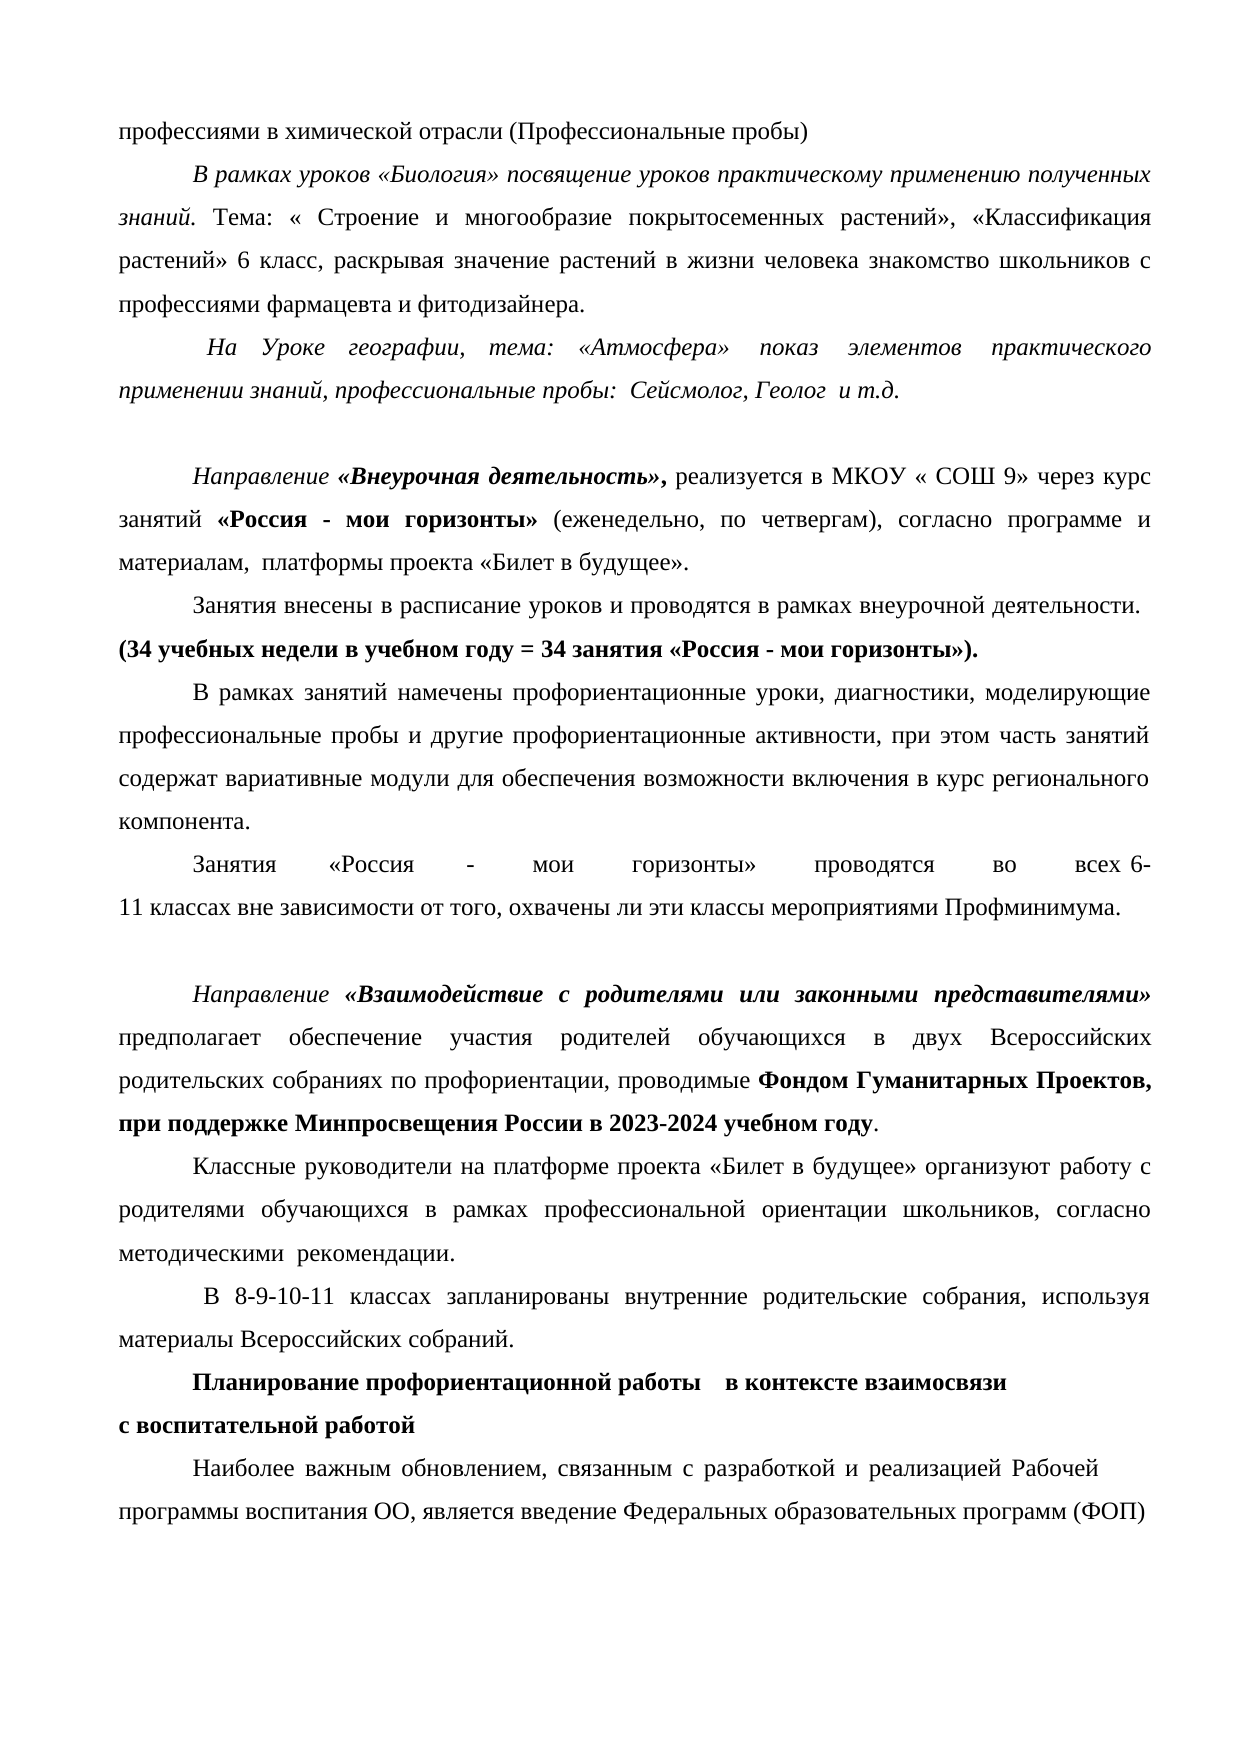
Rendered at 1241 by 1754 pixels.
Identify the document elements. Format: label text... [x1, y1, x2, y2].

text Наиболее важным обновлением, связанным с разработкой и реализацией Рабочей программы воспитания ОО, является введение Федеральных образовательных программ (ФОП) [118, 1453, 1163, 1525]
text Занятия «Россия - мои горизонты» проводятся во всех 6-11 классах вне зависимости от того, охвачены ли эти классы мероприятиями Профминимума. [118, 849, 1151, 921]
text В 8-9-10-11 классах запланированы внутренние родительские собрания, используя материалы Всероссийских собраний. [118, 1281, 1150, 1353]
text профессиями в химической отрасли (Профессиональные пробы) [118, 116, 1163, 145]
subtitle Планирование профориентационной работы в контексте взаимосвязи с воспитательной работой [118, 1367, 1023, 1439]
text Занятия внесены в расписание уроков и проводятся в рамках внеурочной деятельности. [192, 591, 1163, 619]
text В рамках занятий намечены профориентационные уроки, диагностики, моделирующие профессиональные пробы и другие профориентационные активности, при этом часть занятий содержат вариативные модули для обеспечения возможности включения в курс регионального компонента. [118, 677, 1151, 835]
text Классные руководители на платформе проекта «Билет в будущее» организуют работу с родителями обучающихся в рамках профессиональной ориентации школьников, согласно методическими рекомендации. [118, 1151, 1151, 1266]
text Направление «Внеурочная деятельность», реализуется в МКОУ « СОШ 9» через курс занятий «Россия - мои горизонты» (еженедельно, по четвергам), согласно программе и материалам, платформы проекта «Билет в будущее». [118, 461, 1151, 576]
text В рамках уроков «Биология» посвящение уроков практическому применению полученных знаний. Тема: « Строение и многообразие покрытосеменных растений», «Классификация растений» 6 класс, раскрывая значение растений в жизни человека знакомство школьников с профессиями фармацевта и фитодизайнера. [118, 159, 1152, 317]
text На Уроке географии, тема: «Атмосфера» показ элементов практического применении знаний, профессиональные пробы: Сейсмолог, Геолог и т.д. [118, 332, 1152, 404]
text Направление «Взаимодействие с родителями или законными представителями» предполагает обеспечение участия родителей обучающихся в двух Всероссийских родительских собраниях по профориентации, проводимые Фондом Гуманитарных Проектов, при поддержке Минпросвещения России в 2023-2024 учебном году. [118, 979, 1152, 1137]
subtitle (34 учебных недели в учебном году = 34 занятия «Россия - мои горизонты»). [118, 634, 1163, 662]
